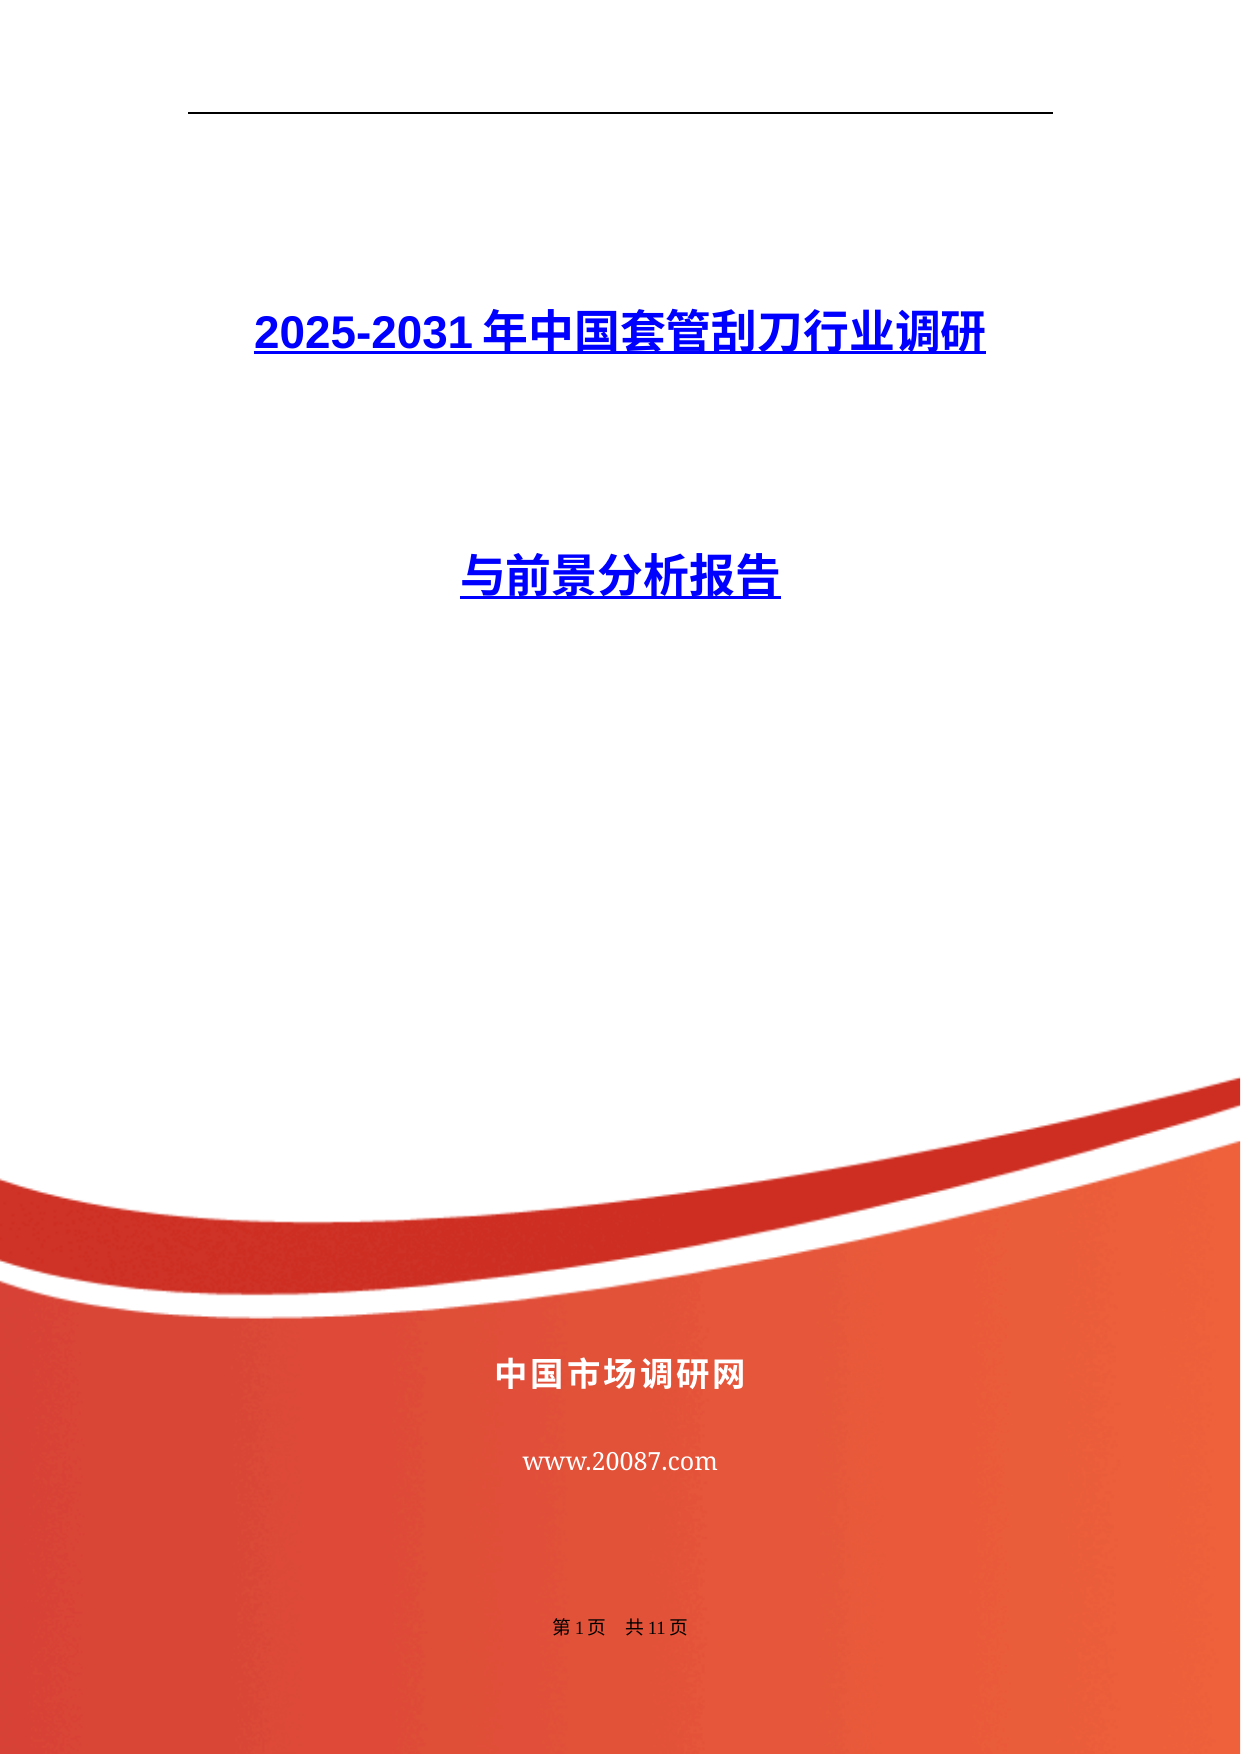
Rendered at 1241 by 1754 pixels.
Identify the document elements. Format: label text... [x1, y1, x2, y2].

subtitle 中国市场调研网 [187, 1339, 1053, 1404]
text www.20087.com [187, 1428, 1053, 1493]
table_header 2025-2031年中国套管刮刀行业调研与前景分析报告 [188, 207, 1053, 773]
picture [0, 1006, 1241, 1754]
